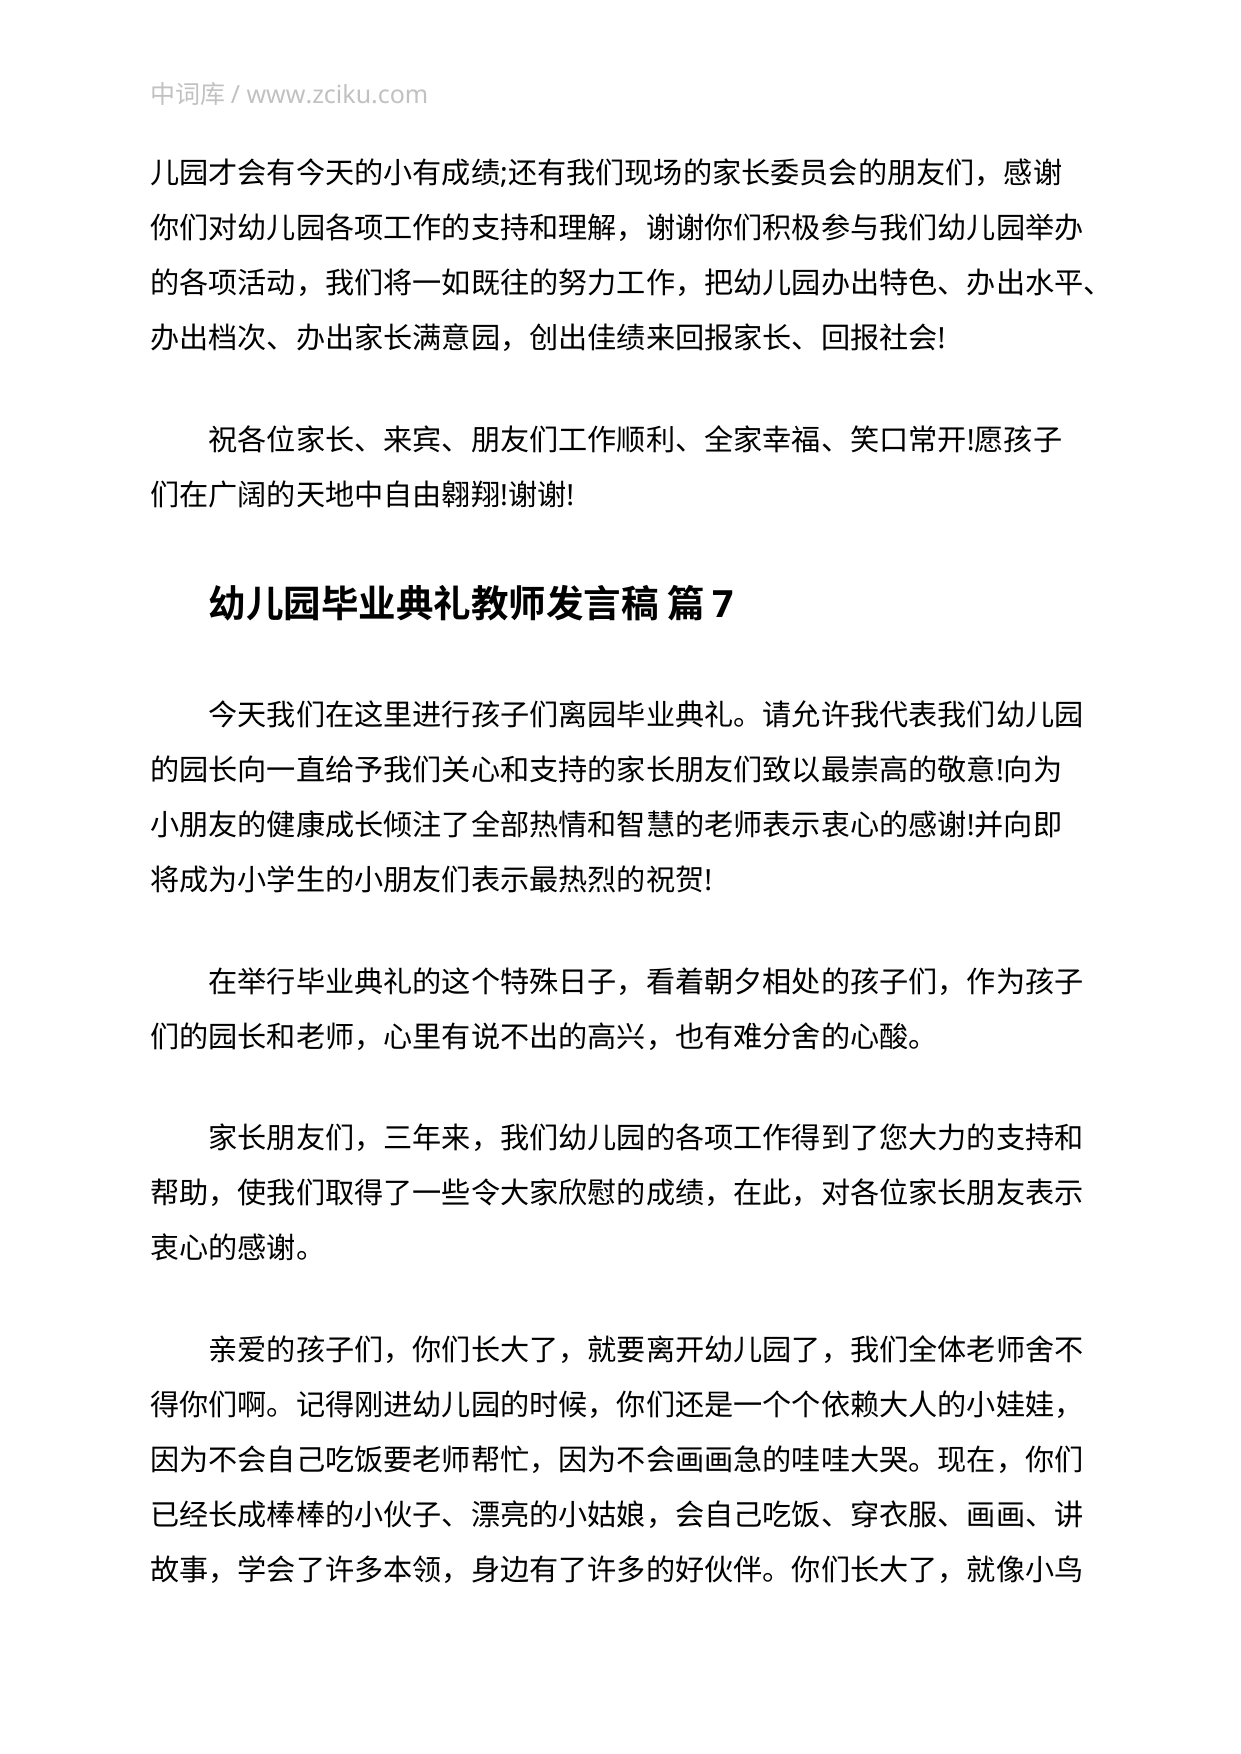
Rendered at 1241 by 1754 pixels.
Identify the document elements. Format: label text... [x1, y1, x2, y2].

text 家长朋友们，三年来，我们幼儿园的各项工作得到了您大力的支持和帮助，使我们取得了一些令大家欣慰的成绩，在此，对各位家长朋友表示衷心的感谢。 [150, 1115, 1090, 1267]
text 在举行毕业典礼的这个特殊日子，看着朝夕相处的孩子们，作为孩子们的园长和老师，心里有说不出的高兴，也有难分舍的心酸。 [150, 958, 1090, 1055]
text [150, 1326, 1090, 1588]
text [150, 150, 1090, 357]
text 今天我们在这里进行孩子们离园毕业典礼。请允许我代表我们幼儿园的园长向一直给予我们关心和支持的家长朋友们致以最崇高的敬意!向为小朋友的健康成长倾注了全部热情和智慧的老师表示衷心的感谢!并向即将成为小学生的小朋友们表示最热烈的祝贺! [150, 691, 1090, 899]
text 幼儿园毕业典礼教师发言稿 篇7 [150, 574, 1090, 628]
text 祝各位家长、来宾、朋友们工作顺利、全家幸福、笑口常开!愿孩子们在广阔的天地中自由翱翔!谢谢! [150, 417, 1090, 514]
